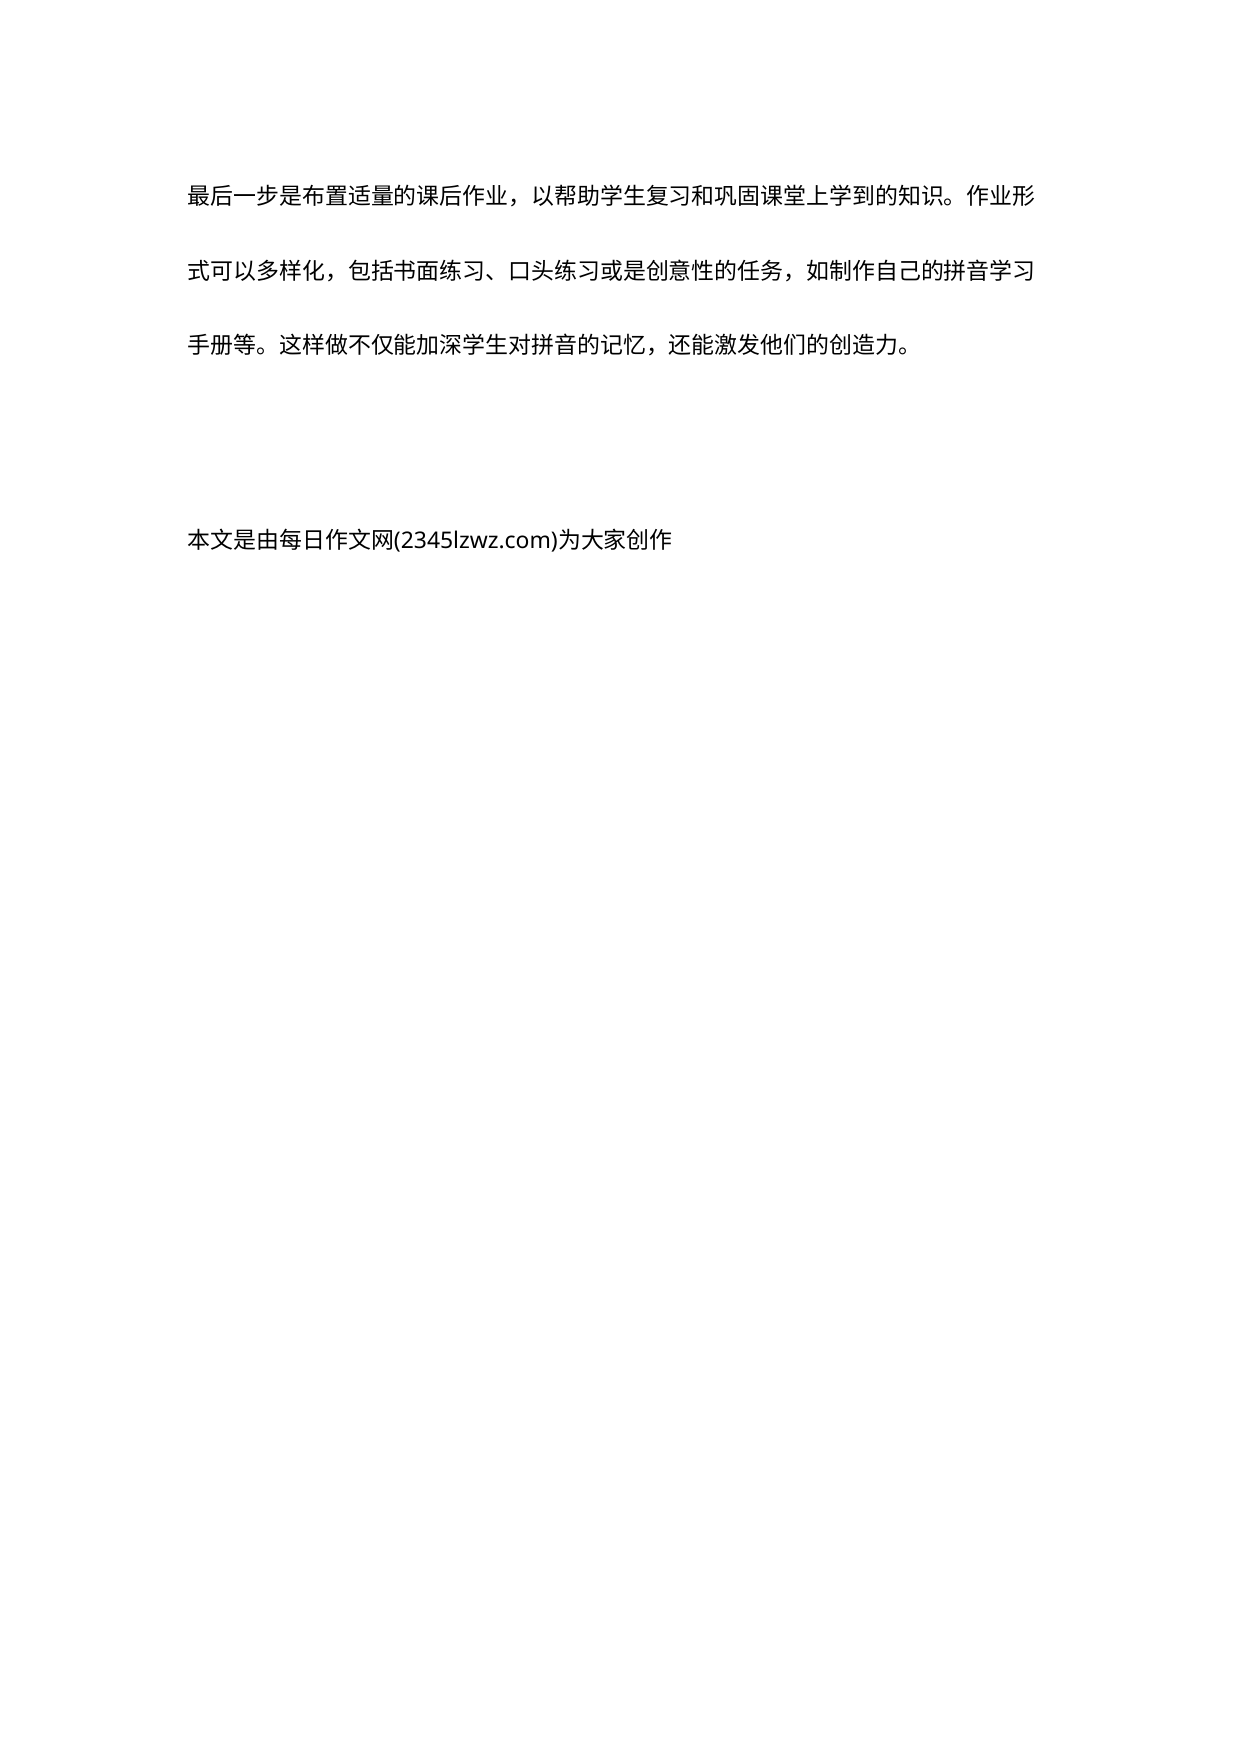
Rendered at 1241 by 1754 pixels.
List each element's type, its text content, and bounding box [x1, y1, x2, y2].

text 最后一步是布置适量的课后作业，以帮助学生复习和巩固课堂上学到的知识。作业形式可以多样化，包括书面练习、口头练习或是创意性的任务，如制作自己的拼音学习手册等。这样做不仅能加深学生对拼音的记忆，还能激发他们的创造力。 [187, 162, 1053, 376]
text 本文是由每日作文网(2345lzwz.com)为大家创作 [187, 506, 1053, 571]
